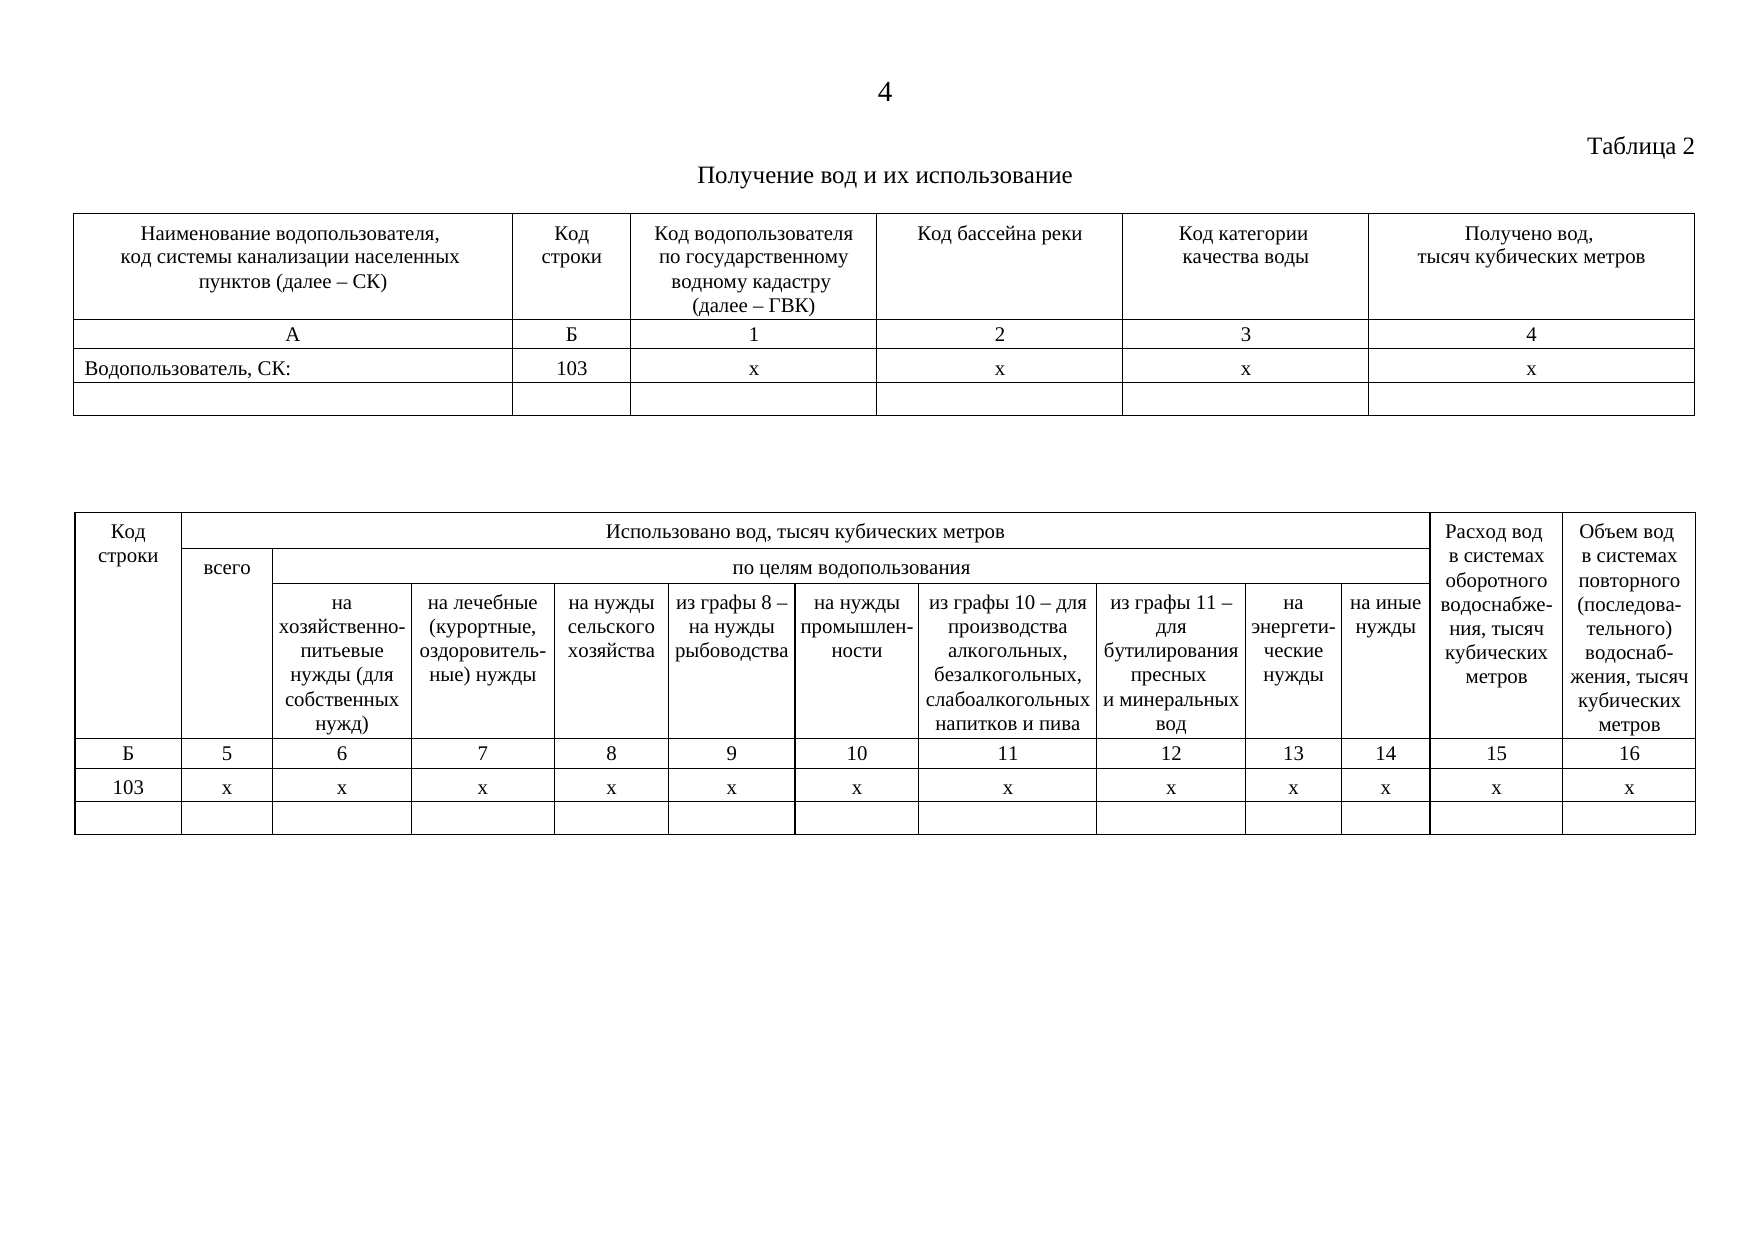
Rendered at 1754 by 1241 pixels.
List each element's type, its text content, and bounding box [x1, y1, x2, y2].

table_header Объем вод в системах повторного (последова-тельного) водоснаб-жения, тысяч кубических метров [1563, 513, 1695, 738]
text Таблица 2 [75, 131, 1695, 160]
table_cell на иные нужды [1342, 584, 1429, 738]
table_cell 10 [796, 739, 918, 767]
text Получение вод и их использование [75, 160, 1695, 189]
table_cell [1246, 802, 1341, 834]
table_cell Б [76, 739, 181, 767]
table_cell х [1431, 769, 1562, 801]
table_cell х [182, 769, 272, 801]
table_header Код строки [513, 214, 630, 319]
table_cell 11 [919, 739, 1096, 767]
table_cell на нужды сельского хозяйства [555, 584, 668, 738]
table_cell [1342, 802, 1429, 834]
table_cell Б [513, 320, 630, 348]
table_cell А [74, 320, 512, 348]
table_cell х [1342, 769, 1429, 801]
table_cell 15 [1431, 739, 1562, 767]
table_cell по целям водопользования [273, 549, 1429, 583]
table_cell [877, 383, 1122, 415]
table_cell 103 [513, 349, 630, 382]
table_cell 6 [273, 739, 411, 767]
table_cell х [796, 769, 918, 801]
table_header Код водопользователя по государственному водному кадастру (далее – ГВК) [631, 214, 876, 319]
table_cell [796, 802, 918, 834]
table_cell [412, 802, 554, 834]
table_cell х [273, 769, 411, 801]
table_cell х [1097, 769, 1245, 801]
table_cell 9 [669, 739, 794, 767]
table_cell 14 [1342, 739, 1429, 767]
table_header Наименование водопользователя, код системы канализации населенных пунктов (далее – СК) [74, 214, 512, 319]
table_cell х [412, 769, 554, 801]
table_cell на энергети-ческие нужды [1246, 584, 1341, 738]
table_cell 8 [555, 739, 668, 767]
table_cell из графы 8 – на нужды рыбоводства [669, 584, 794, 738]
table_cell на хозяйственно-питьевые нужды (для собственных нужд) [273, 584, 411, 738]
table_cell [1097, 802, 1245, 834]
table_cell х [1563, 769, 1695, 801]
table_cell х [1369, 349, 1694, 382]
table_header Использовано вод, тысяч кубических метров [182, 513, 1429, 547]
table_cell [631, 383, 876, 415]
table_cell [513, 383, 630, 415]
table_cell х [1246, 769, 1341, 801]
table_cell на лечебные (курортные, оздоровитель-ные) нужды [412, 584, 554, 738]
table_cell 4 [1369, 320, 1694, 348]
table_cell 13 [1246, 739, 1341, 767]
table_header Код категории качества воды [1123, 214, 1368, 319]
table_cell х [919, 769, 1096, 801]
table_header Код строки [76, 513, 181, 738]
table_cell 1 [631, 320, 876, 348]
table_cell х [669, 769, 794, 801]
table_cell х [877, 349, 1122, 382]
table_header Получено вод, тысяч кубических метров [1369, 214, 1694, 319]
table_cell [76, 802, 181, 834]
table_header Расход вод в системах оборотного водоснабже-ния, тысяч кубических метров [1431, 513, 1562, 738]
table_cell 103 [76, 769, 181, 801]
table_cell [182, 802, 272, 834]
table_cell [74, 383, 512, 415]
table_cell х [631, 349, 876, 382]
table_header Код бассейна реки [877, 214, 1122, 319]
table_cell [1123, 383, 1368, 415]
table_cell на нужды промышлен-ности [796, 584, 918, 738]
table_cell из графы 11 – для бутилирования пресных и минеральных вод [1097, 584, 1245, 738]
table_cell х [555, 769, 668, 801]
table_cell [273, 802, 411, 834]
table_cell [919, 802, 1096, 834]
table_cell [1563, 802, 1695, 834]
table_cell [1431, 802, 1562, 834]
table_cell 2 [877, 320, 1122, 348]
table_cell 3 [1123, 320, 1368, 348]
table_cell 5 [182, 739, 272, 767]
table_cell 12 [1097, 739, 1245, 767]
table_cell из графы 10 – для производства алкогольных, безалкогольных, слабоалкогольных напитков и пива [919, 584, 1096, 738]
table_cell [555, 802, 668, 834]
table_cell х [1123, 349, 1368, 382]
table_cell Водопользователь, СК: [74, 349, 512, 382]
table_cell [669, 802, 794, 834]
table_cell 7 [412, 739, 554, 767]
table_cell всего [182, 549, 272, 738]
table_cell [1369, 383, 1694, 415]
table_cell 16 [1563, 739, 1695, 767]
